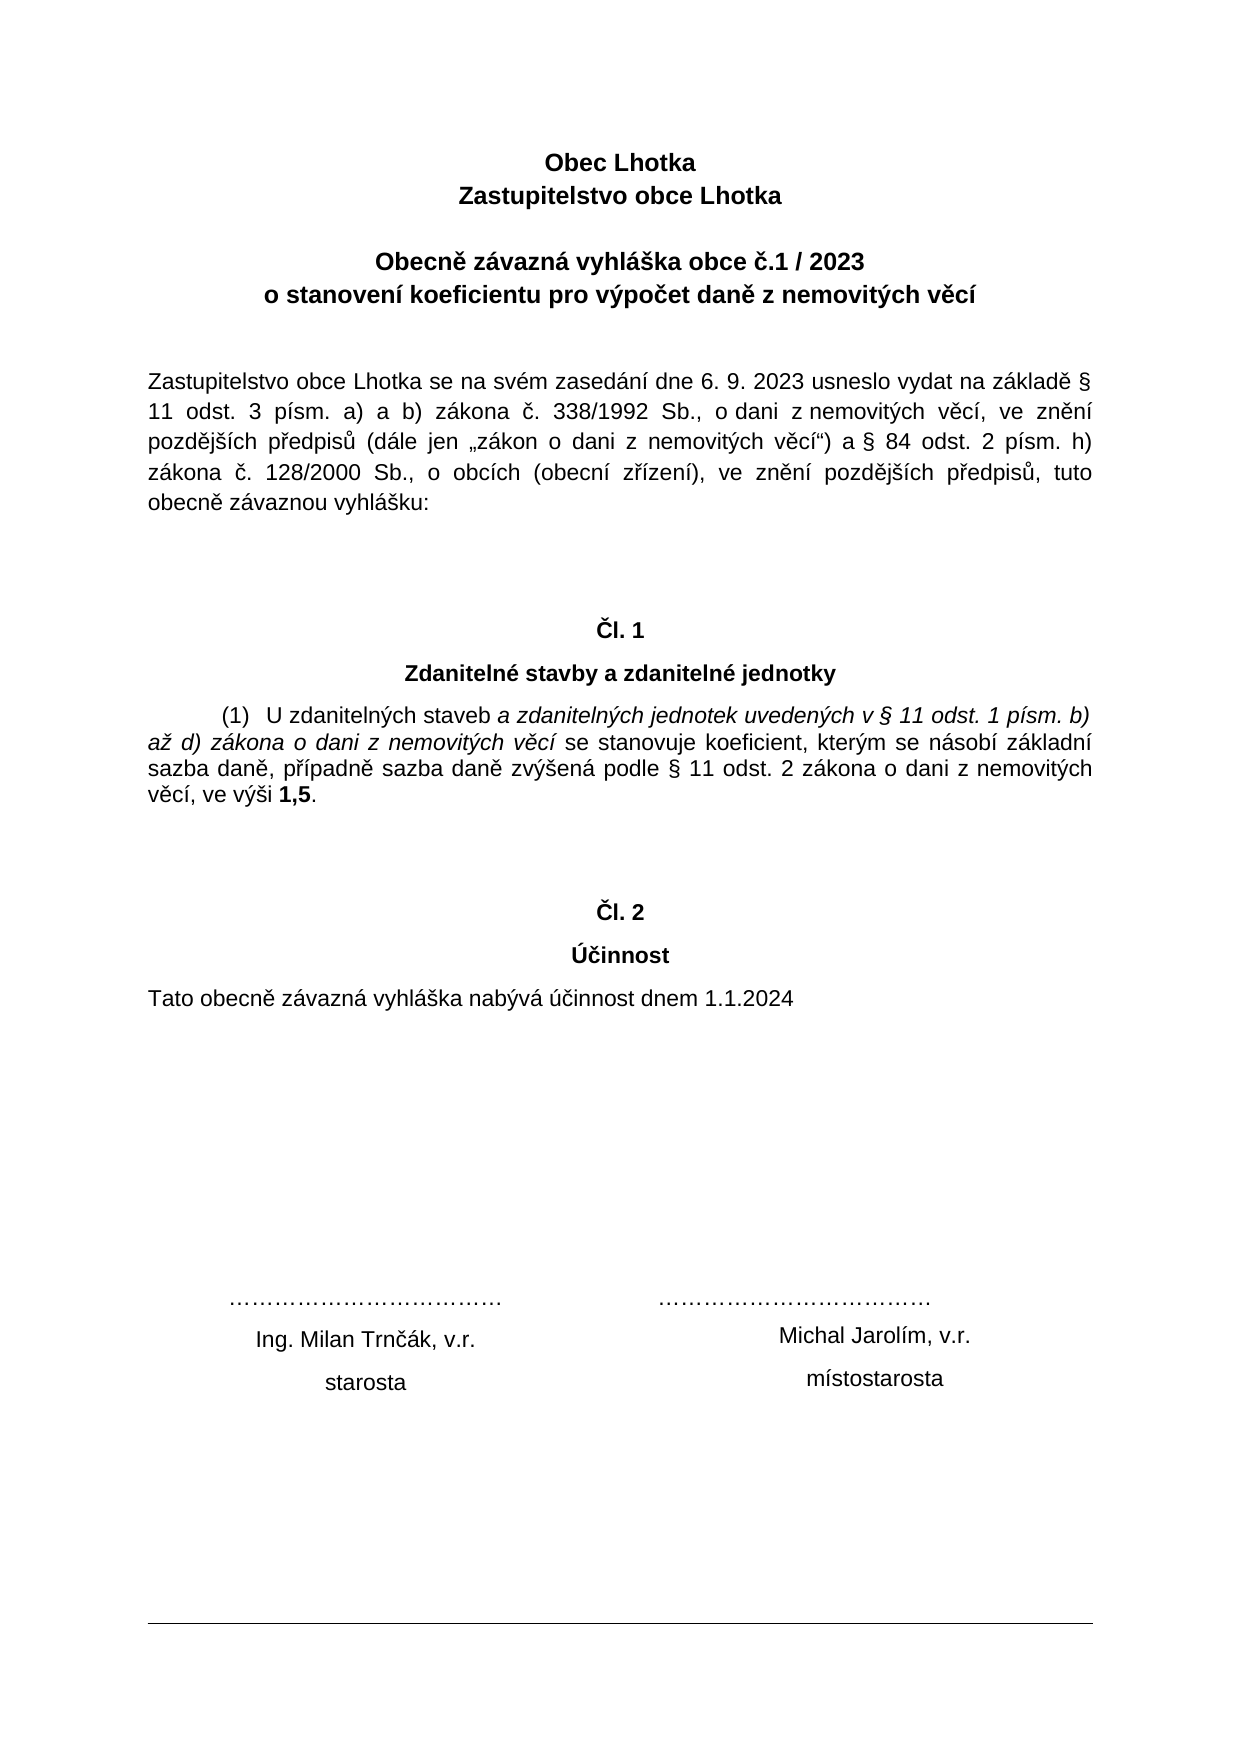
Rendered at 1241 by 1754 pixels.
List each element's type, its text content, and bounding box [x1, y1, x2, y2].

text starosta……………………………… [148, 1369, 583, 1395]
text Čl. 1 [148, 617, 1093, 643]
text Zdanitelné stavby a zdanitelné jednotky [148, 659, 1093, 686]
text místostarosta [657, 1365, 1093, 1392]
text Zastupitelstvo obce Lhotka [148, 181, 1093, 209]
text Zastupitelstvo obce Lhotka se na svém zasedání dne 6. 9. 2023 usneslo vydat na základě § 11 odst. 3 písm. a) a b) zákona č. 338/1992 Sb., o dani z nemovitých věcí, ve znění pozdějších předpisů (dále jen „zákon o dani z nemovitých věcí“) a § 84 odst. 2 písm. h) zákona č. 128/2000 Sb., o obcích (obecní zřízení), ve znění pozdějších předpisů, tuto obecně závaznou vyhlášku: [148, 368, 1093, 515]
text ……………………………… [148, 1284, 583, 1310]
text Čl. 2 [148, 899, 1093, 926]
text Obecně závazná vyhláška obce č.1 / 2023 [148, 247, 1093, 275]
text Michal Jarolím, v.r. [657, 1322, 1093, 1349]
text Obec Lhotka [148, 148, 1093, 176]
text Tato obecně závazná vyhláška nabývá účinnost dnem 1.1.2024 [148, 985, 1093, 1011]
text Ing. Milan Trnčák, v.r. [148, 1326, 583, 1353]
text o stanovení koeficientu pro výpočet daně z nemovitých věcí [148, 280, 1093, 308]
text Účinnost [148, 942, 1093, 968]
list U zdanitelných staveb a zdanitelných jednotek uvedených v § 11 odst. 1 písm. b) až d) zákona o dani z nemovitých věcí se stanovuje koeficient, kterým se násobí základní sazba daně, případně sazba daně zvýšená podle § 11 odst. 2 zákona o dani z nemovitých věcí, ve výši 1,5. [148, 702, 1093, 808]
